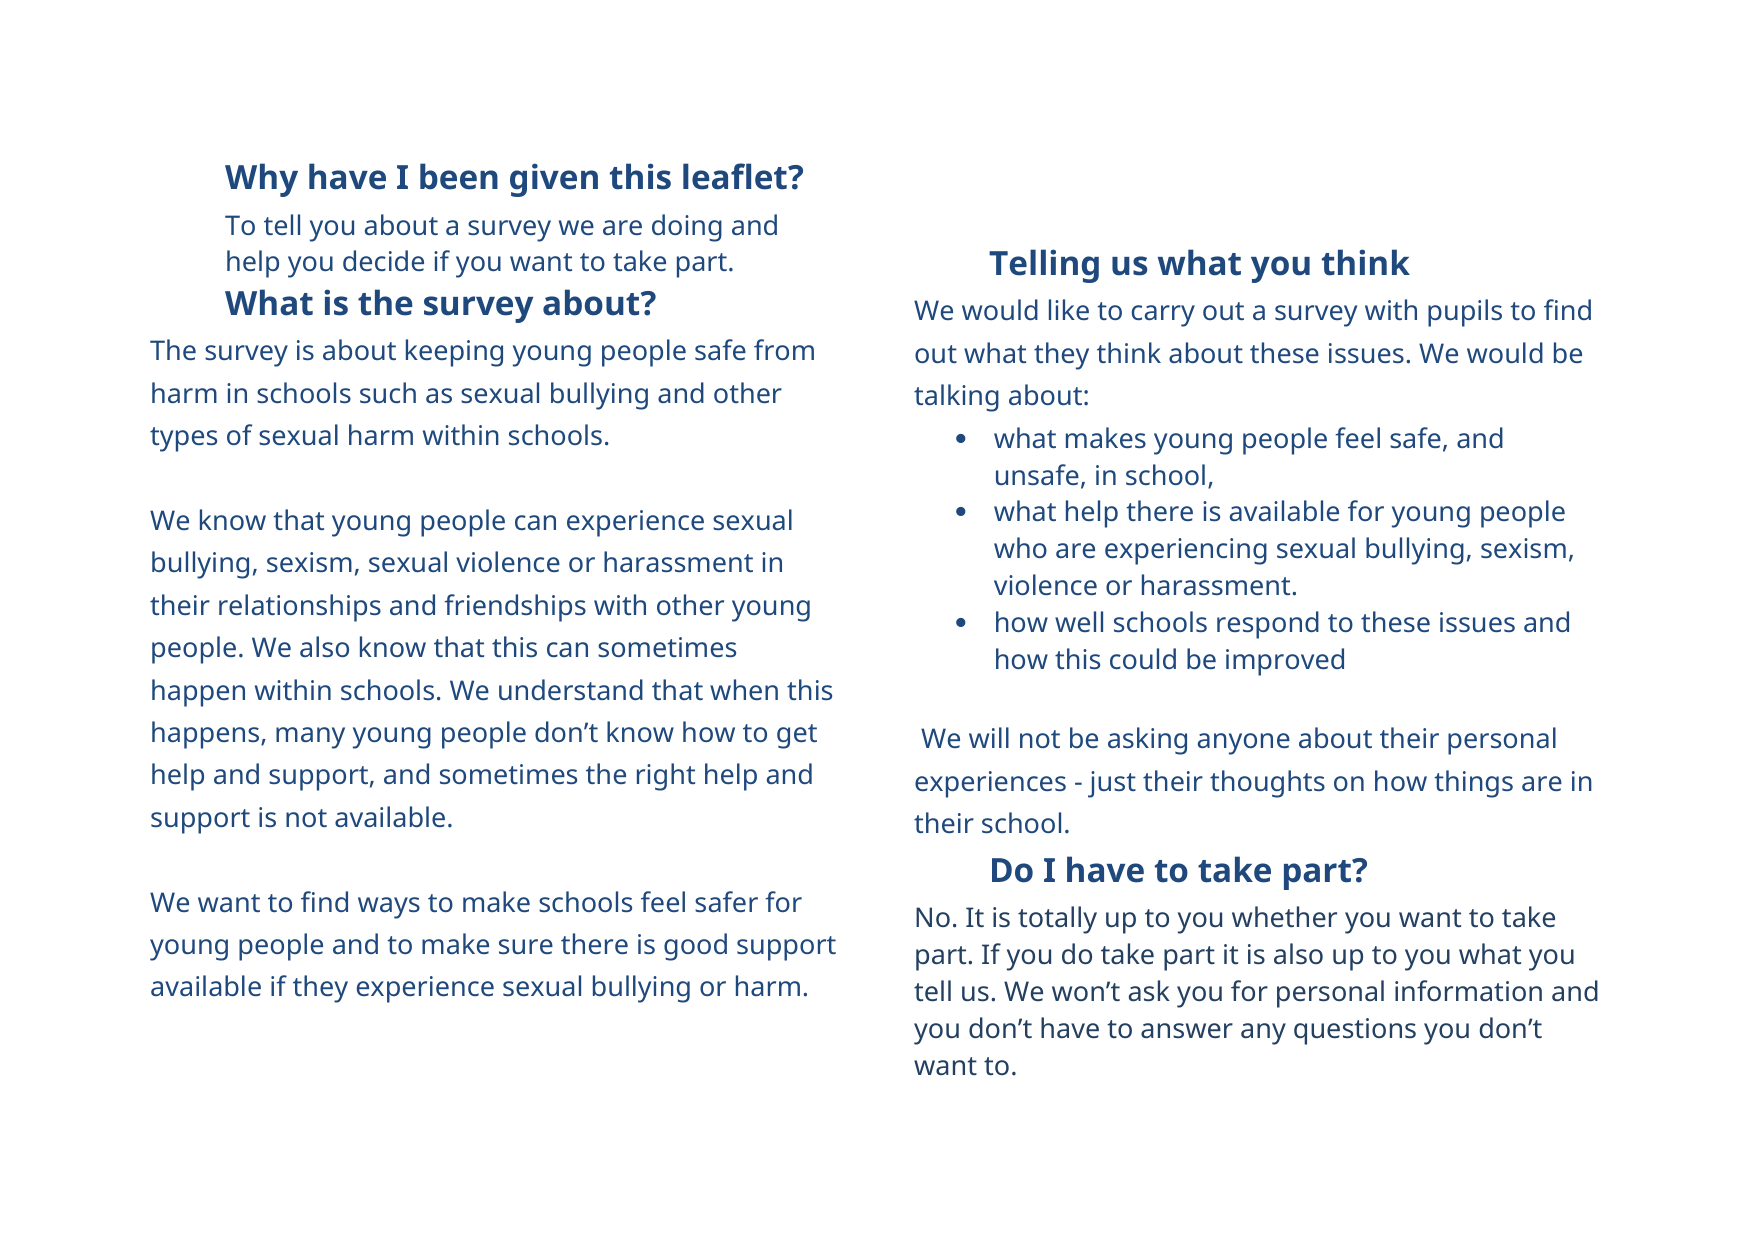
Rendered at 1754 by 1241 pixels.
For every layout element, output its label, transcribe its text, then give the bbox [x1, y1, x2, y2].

text Telling us what you think [989, 240, 1590, 285]
list what makes young people feel safe, and unsafe, in school, [956, 419, 1604, 493]
text To tell you about a survey we are doing and help you decide if you want to take part. [225, 206, 827, 280]
text The survey is about keeping young people safe from harm in schools such as sexual bullying and other types of sexual harm within schools. [150, 332, 840, 453]
text No. It is totally up to you whether you want to take part. If you do take part it is also up to you what you tell us. We won’t ask you for personal information and you don’t have to answer any questions you don’t want to. [914, 899, 1604, 1083]
list what help there is available for young people who are experiencing sexual bullying, sexism, violence or harassment. [956, 493, 1604, 603]
text Why have I been given this leaflet? [225, 154, 827, 199]
text We want to find ways to make schools feel safer for young people and to make sure there is good support available if they experience sexual bullying or harm. [150, 883, 840, 1005]
list how well schools respond to these issues and how this could be improved [956, 603, 1604, 677]
text Do I have to take part? [989, 847, 1590, 892]
text We will not be asking anyone about their personal experiences - just their thoughts on how things are in their school. [914, 719, 1604, 841]
text We know that young people can experience sexual bullying, sexism, sexual violence or harassment in their relationships and friendships with other young people. We also know that this can sometimes happen within schools. We understand that when this happens, many young people don’t know how to get help and support, and sometimes the right help and support is not available. [150, 501, 840, 835]
text We would like to carry out a survey with pupils to find out what they think about these issues. We would be talking about: [914, 292, 1604, 413]
text What is the survey about? [225, 280, 827, 325]
